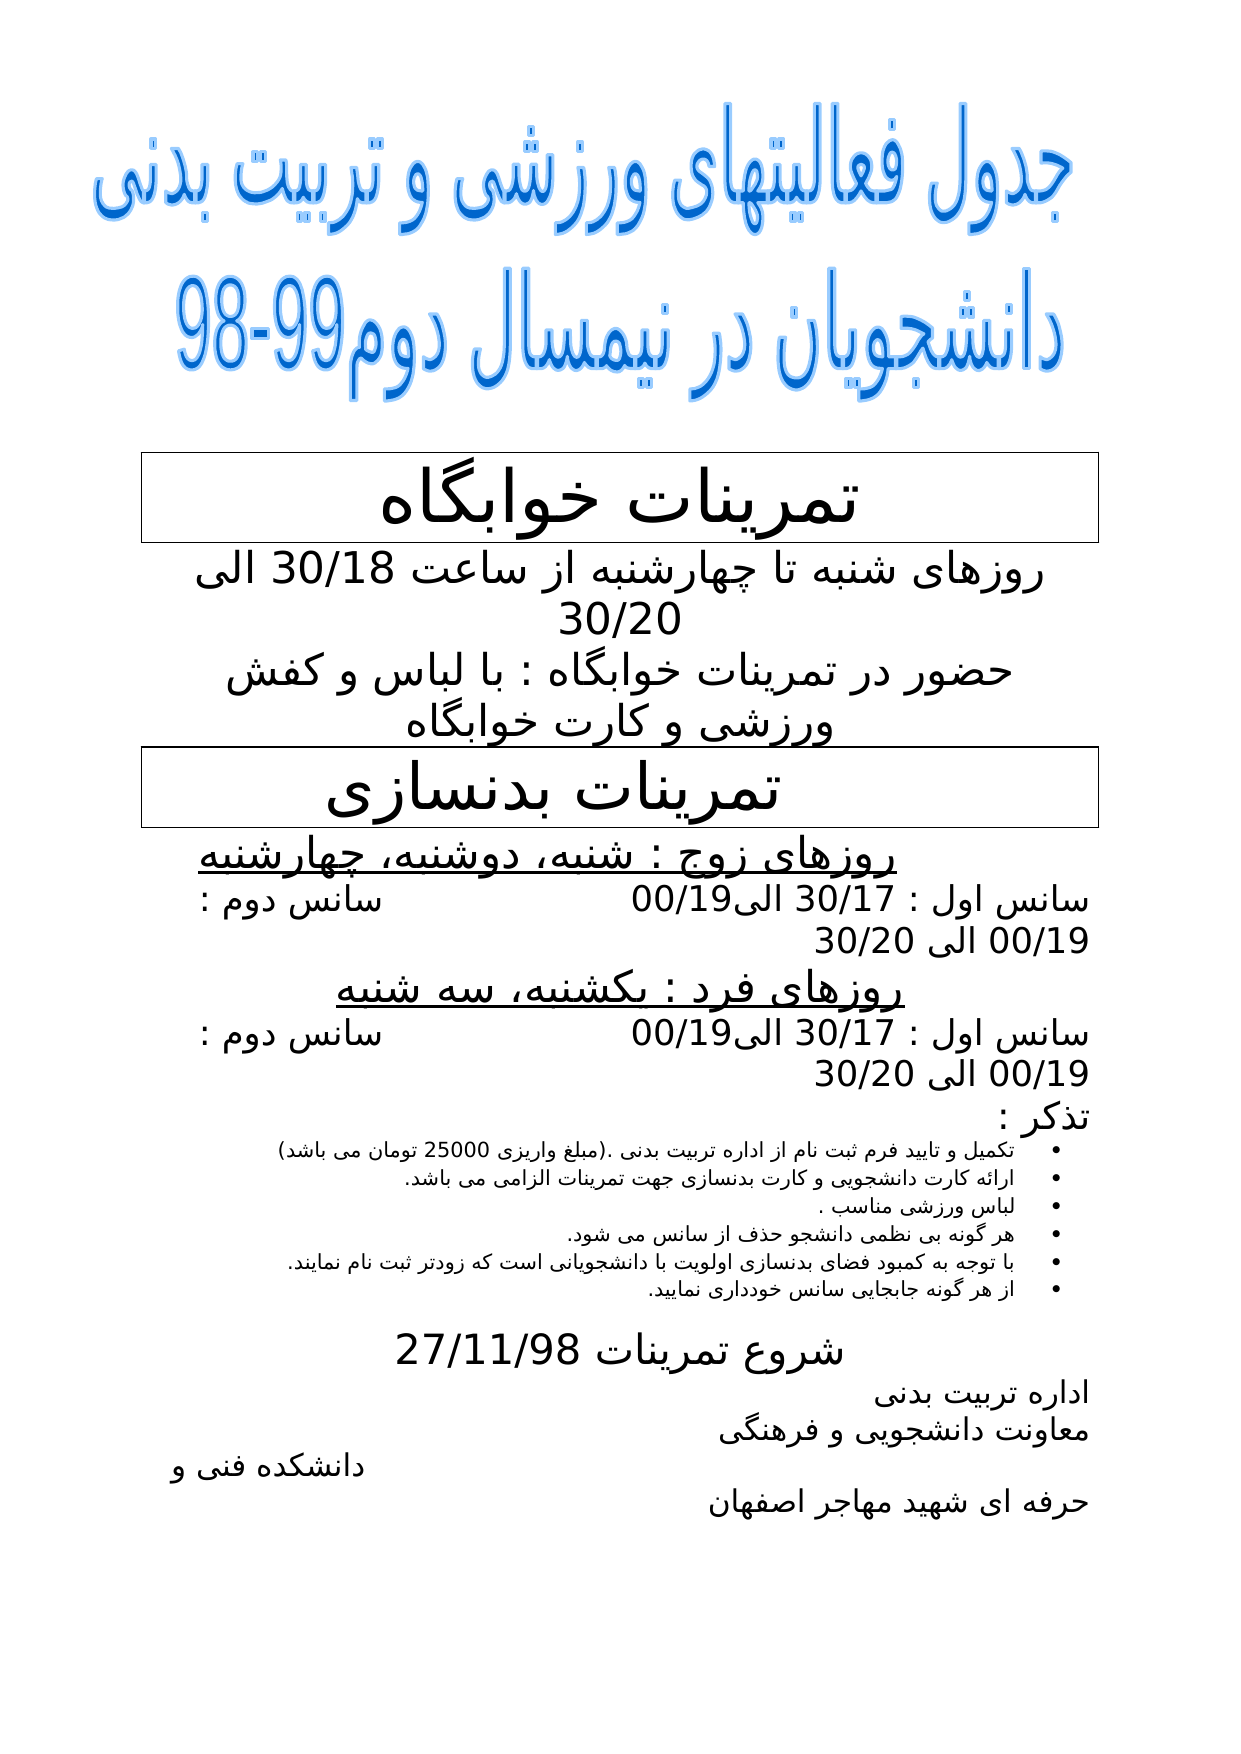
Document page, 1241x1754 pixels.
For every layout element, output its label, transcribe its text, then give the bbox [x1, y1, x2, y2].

text دانشکده فنی و حرفه ای شهید مهاجر اصفهان [150, 1447, 1090, 1520]
text روزهای شنبه تا چهارشنبه از ساعت 30/18 الی 30/20 [150, 543, 1090, 644]
list از هر گونه جابجایی سانس خودداری نمایید. [150, 1277, 1053, 1302]
text روزهای فرد : یکشنبه، سه شنبه [150, 961, 1090, 1012]
text سانس اول : 30/17 الی00/19 سانس دوم : 00/19 الی 30/20 [150, 879, 1090, 961]
list هر گونه بی نظمی دانشجو حذف از سانس می شود. [150, 1222, 1053, 1246]
list تکمیل و تایید فرم ثبت نام از اداره تربیت بدنی .(مبلغ واریزی 25000 تومان می باشد) [150, 1138, 1053, 1163]
text روزهای زوج : شنبه، دوشنبه، چهارشنبه [150, 828, 1090, 879]
list با توجه به کمبود فضای بدنسازی اولویت با دانشجویانی است که زودتر ثبت نام نمایند. [150, 1250, 1053, 1274]
list لباس ورزشی مناسب . [150, 1194, 1053, 1218]
text تمرینات بدنسازی [142, 748, 1098, 827]
list ارائه کارت دانشجویی و کارت بدنسازی جهت تمرینات الزامی می باشد. [150, 1166, 1053, 1191]
text تذکر : [150, 1095, 1090, 1138]
text اداره تربیت بدنی معاونت دانشجویی و فرهنگی [150, 1375, 1090, 1447]
text شروع تمرینات 27/11/98 [150, 1326, 1090, 1375]
text حضور در تمرینات خوابگاه : با لباس و کفش ورزشی و کارت خوابگاه [150, 644, 1090, 746]
text تمرینات خوابگاه [142, 453, 1098, 542]
text سانس اول : 30/17 الی00/19 سانس دوم : 00/19 الی 30/20 [150, 1012, 1090, 1095]
